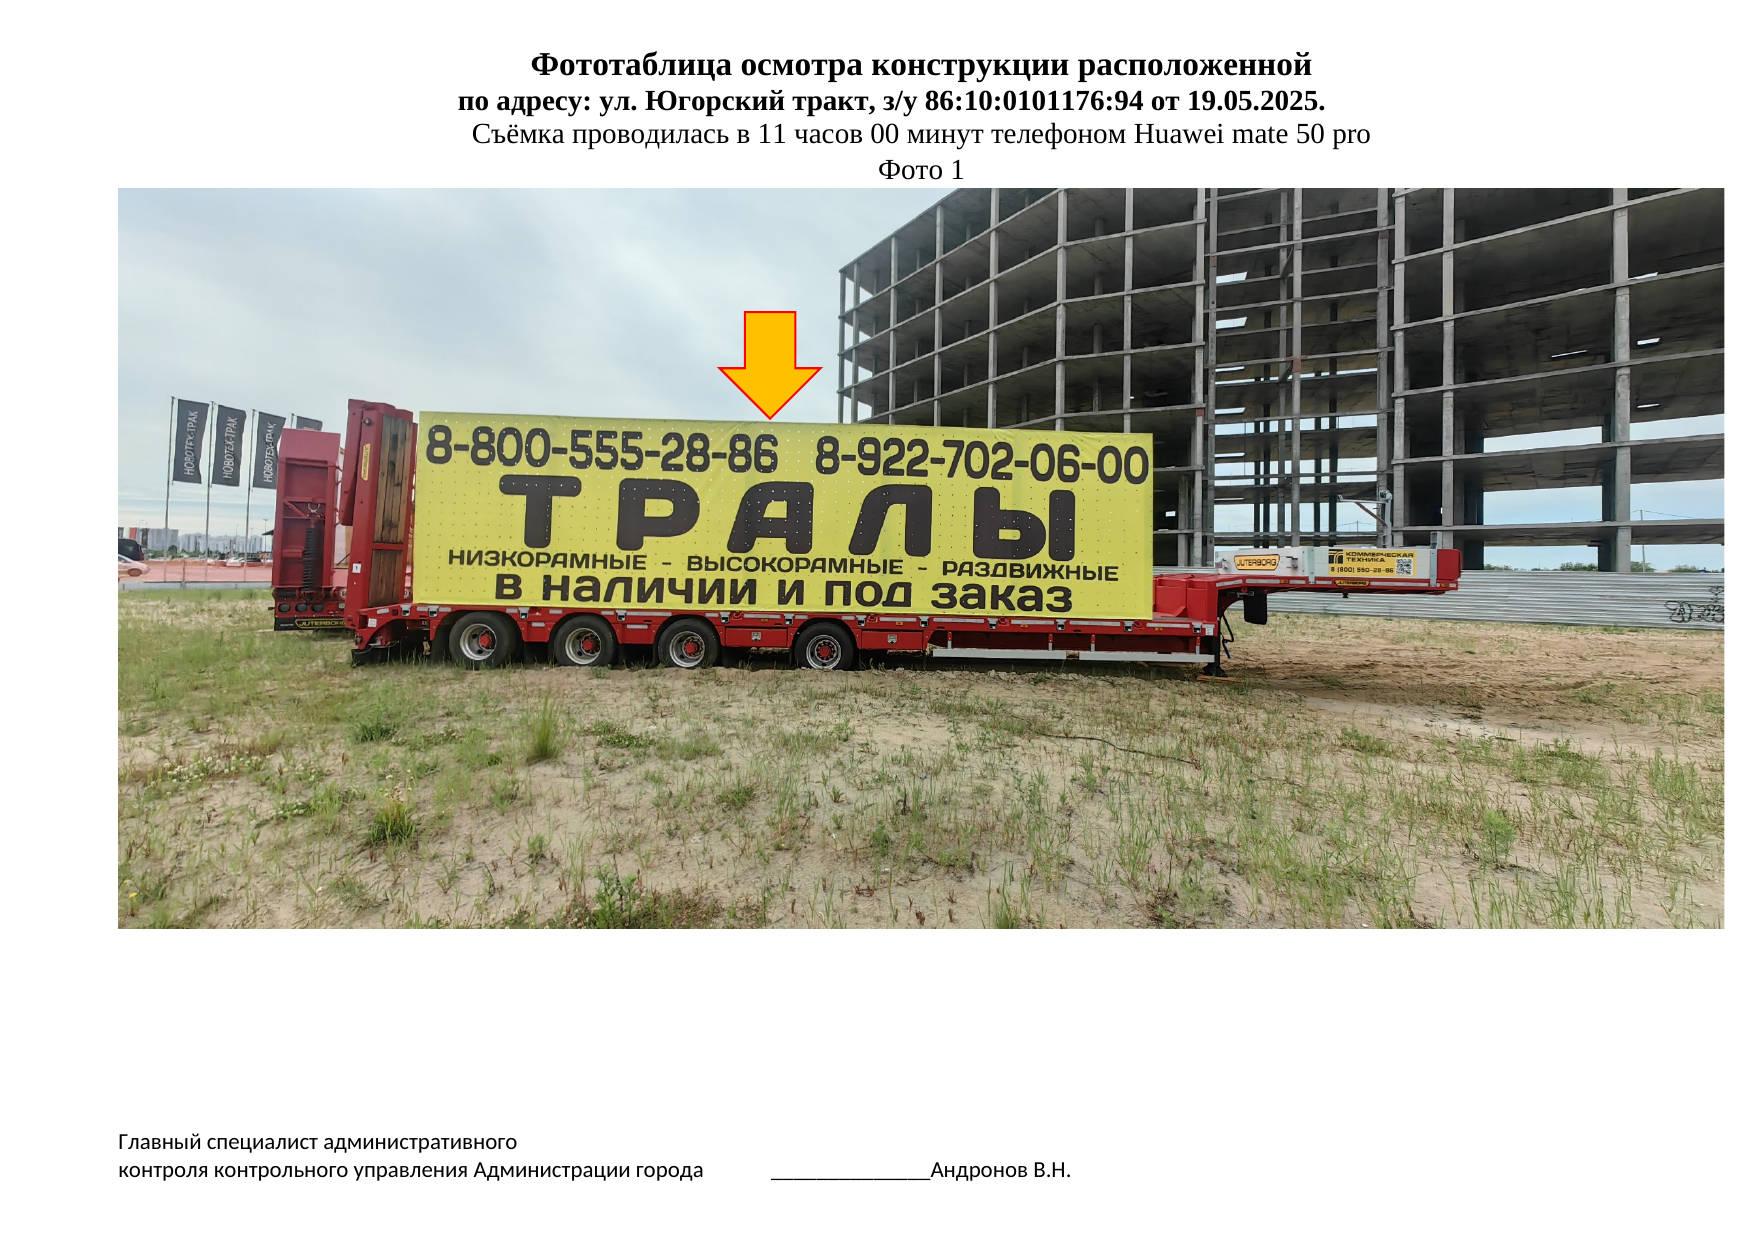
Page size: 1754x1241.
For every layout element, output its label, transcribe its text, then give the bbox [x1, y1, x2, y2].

text Фото 1 [118, 152, 1724, 188]
text Фототаблица осмотра конструкции расположенной [118, 44, 1724, 83]
picture [118, 188, 1725, 929]
text по адресу: ул. Югорский тракт, з/у 86:10:0101176:94 от 19.05.2025. [59, 83, 1724, 116]
text Съёмка проводилась в 11 часов 00 минут телефоном Huawei mate 50 pro [118, 116, 1724, 150]
